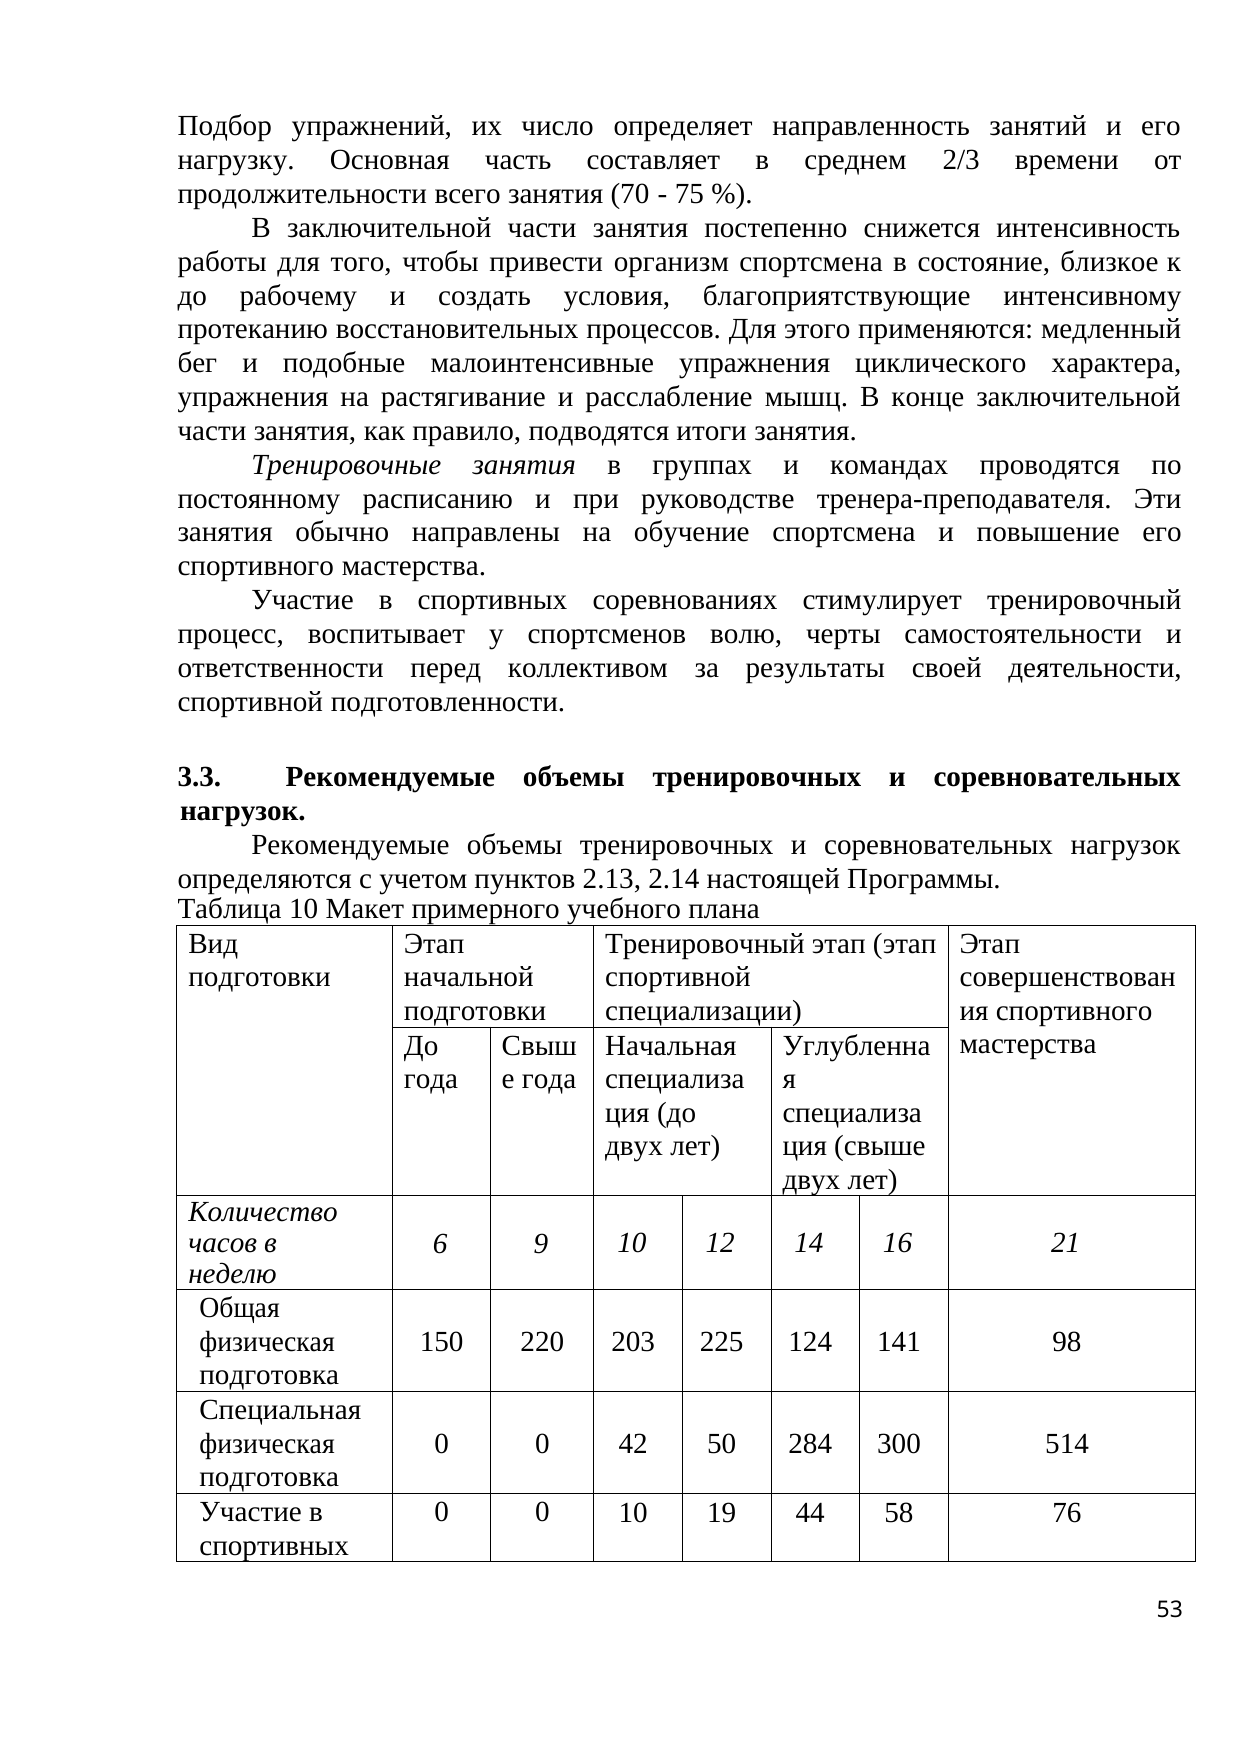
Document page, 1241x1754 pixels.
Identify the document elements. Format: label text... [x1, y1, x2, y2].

table_cell 58 [860, 1494, 948, 1561]
table_cell 21 [949, 1196, 1195, 1289]
table_cell 42 [594, 1392, 682, 1493]
table_cell Общая физическая подготовка [177, 1290, 392, 1391]
table_cell 0 [491, 1392, 593, 1493]
table_header Вид подготовки [177, 926, 392, 1195]
table_cell Специальная физическая подготовка [177, 1392, 392, 1493]
table_cell 76 [949, 1494, 1195, 1561]
table_cell 203 [594, 1290, 682, 1391]
table_cell 0 [491, 1494, 593, 1561]
text Рекомендуемые объемы тренировочных и соревновательных нагрузок определяются с учетом пунктов 2.13, 2.14 настоящей Программы. [177, 827, 1181, 894]
table_cell 14 [772, 1196, 859, 1289]
table_cell 0 [393, 1392, 490, 1493]
table_cell Количество часов в неделю [177, 1196, 392, 1289]
table_cell 284 [772, 1392, 859, 1493]
table_cell 220 [491, 1290, 593, 1391]
table_header Этап начальной подготовки [393, 926, 593, 1027]
table_cell 19 [683, 1494, 771, 1561]
table_cell 98 [949, 1290, 1195, 1391]
table_cell Углубленная специализация (свыше двух лет) [772, 1028, 948, 1195]
table_cell 141 [860, 1290, 948, 1391]
table_cell Начальная специализация (до двух лет) [594, 1028, 771, 1195]
table_cell 0 [393, 1494, 490, 1561]
table_cell 150 [393, 1290, 490, 1391]
table_cell 12 [683, 1196, 771, 1289]
text Тренировочные занятия в группах и командах проводятся по постоянному расписанию и при руководстве тренера-преподавателя. Эти занятия обычно направлены на обучение спортсмена и повышение его спортивного мастерства. [177, 447, 1182, 582]
subtitle Рекомендуемые объемы тренировочных и соревновательных нагрузок. [177, 759, 1181, 826]
table_cell 44 [772, 1494, 859, 1561]
table_cell 300 [860, 1392, 948, 1493]
text Участие в спортивных соревнованиях стимулирует тренировочный процесс, воспитывает у спортсменов волю, черты самостоятельности и ответственности перед коллективом за результаты своей деятельности, спортивной подготовленности. [177, 582, 1181, 717]
table_cell 9 [491, 1196, 593, 1289]
table_cell До года [393, 1028, 490, 1195]
table_cell 50 [683, 1392, 771, 1493]
table_cell 16 [860, 1196, 948, 1289]
table_cell 10 [594, 1494, 682, 1561]
table_cell 6 [393, 1196, 490, 1289]
text Таблица 10 Макет примерного учебного плана [177, 894, 1223, 925]
table_cell 10 [594, 1196, 682, 1289]
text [177, 108, 1181, 209]
table_cell Свыше года [491, 1028, 593, 1195]
text В заключительной части занятия постепенно снижется интенсивность работы для того, чтобы привести организм спортсмена в состояние, близкое к до рабочему и создать условия, благоприятствующие интенсивному протеканию восстановительных процессов. Для этого применяются: медленный бег и подобные малоинтенсивные упражнения циклического характера, упражнения на растягивание и расслабление мышц. В конце заключительной части занятия, как правило, подводятся итоги занятия. [177, 210, 1181, 447]
table_cell 124 [772, 1290, 859, 1391]
table_cell 514 [949, 1392, 1195, 1493]
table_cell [177, 1494, 392, 1561]
table_header Тренировочный этап (этап спортивной специализации) [594, 926, 948, 1027]
table_cell 225 [683, 1290, 771, 1391]
table_header Этап совершенствования спортивного мастерства [949, 926, 1195, 1195]
